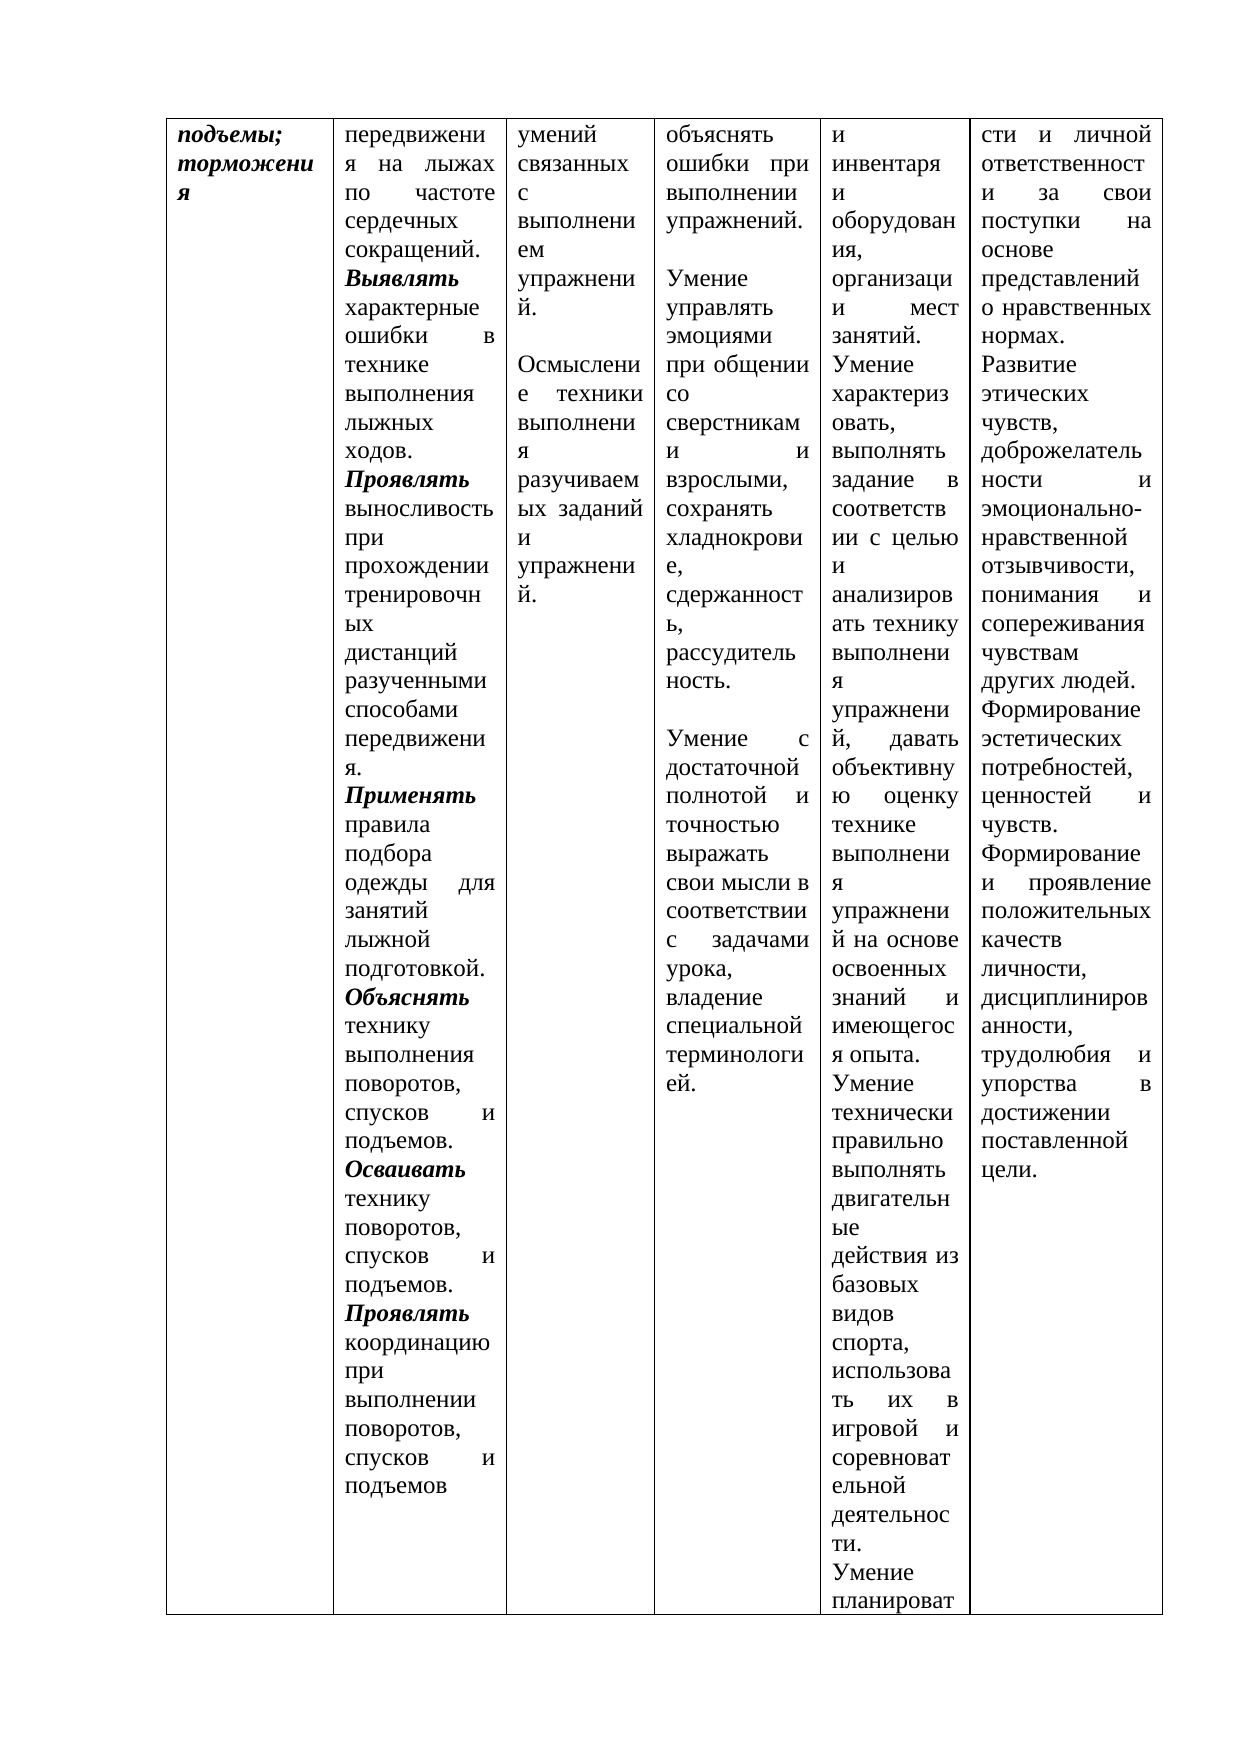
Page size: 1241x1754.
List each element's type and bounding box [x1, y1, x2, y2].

table_cell [971, 119, 1162, 1614]
table_cell [655, 119, 820, 1614]
table_cell [821, 119, 969, 1614]
table_cell [334, 119, 506, 1614]
table_cell [507, 119, 654, 1614]
table_cell [167, 119, 333, 1614]
